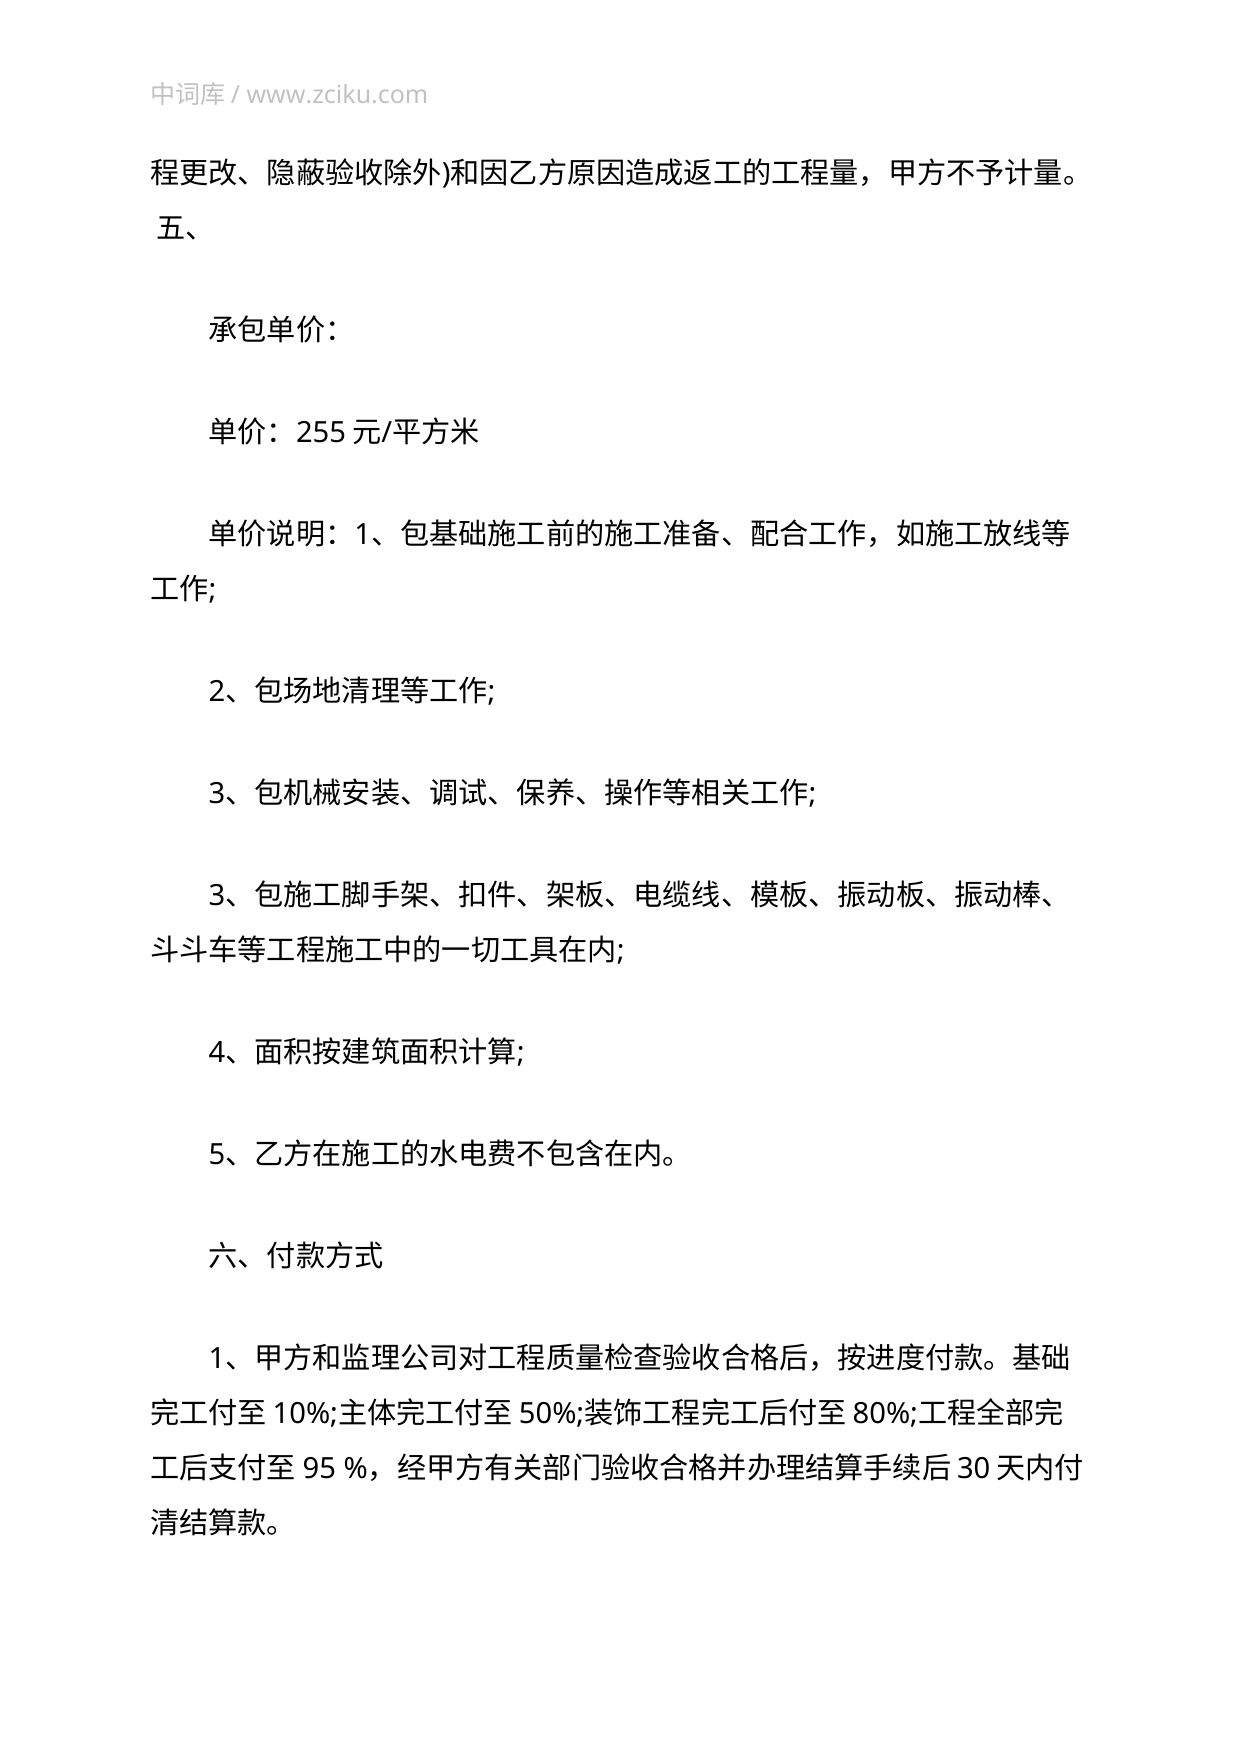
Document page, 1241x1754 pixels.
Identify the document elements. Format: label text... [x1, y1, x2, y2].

text 3、包机械安装、调试、保养、操作等相关工作; [150, 769, 1090, 812]
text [150, 150, 1090, 247]
text 单价说明：1、包基础施工前的施工准备、配合工作，如施工放线等工作; [150, 511, 1090, 608]
text 单价：255元/平方米 [150, 408, 1090, 451]
text 4、面积按建筑面积计算; [150, 1028, 1090, 1071]
text 1、甲方和监理公司对工程质量检查验收合格后，按进度付款。基础完工付至10%;主体完工付至50%;装饰工程完工后付至80%;工程全部完工后支付至 95 %，经甲方有关部门验收合格并办理结算手续后30天内付清结算款。 [150, 1334, 1090, 1541]
text 承包单价： [150, 307, 1090, 349]
text 3、包施工脚手架、扣件、架板、电缆线、模板、振动板、振动棒、斗斗车等工程施工中的一切工具在内; [150, 871, 1090, 969]
text 5、乙方在施工的水电费不包含在内。 [150, 1130, 1090, 1173]
text 2、包场地清理等工作; [150, 667, 1090, 710]
text 六、付款方式 [150, 1232, 1090, 1275]
